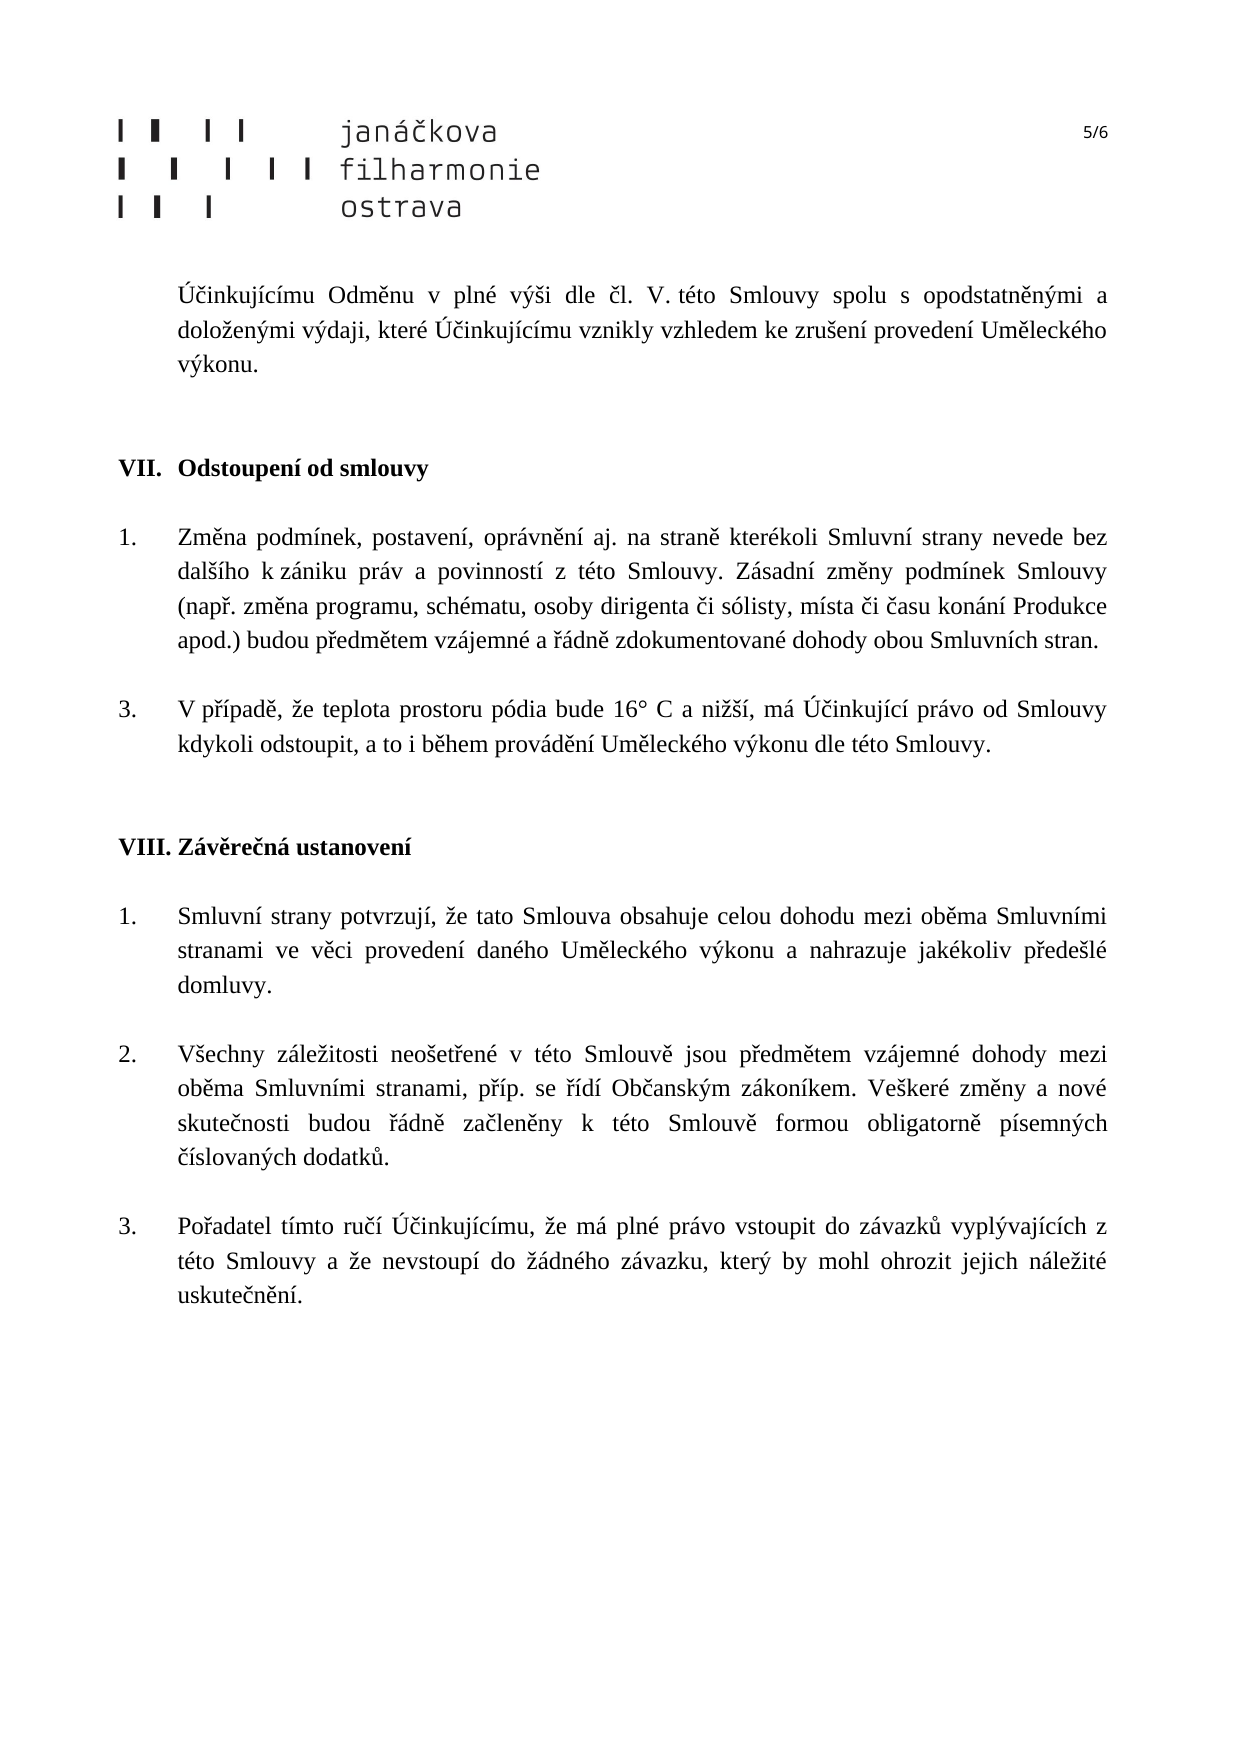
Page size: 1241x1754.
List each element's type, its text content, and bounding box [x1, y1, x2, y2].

text 2. Všechny záležitosti neošetřené v této Smlouvě jsou předmětem vzájemné dohody mezi oběma Smluvními stranami, příp. se řídí Občanským zákoníkem. Veškeré změny a nové skutečnosti budou řádně začleněny k této Smlouvě formou obligatorně písemných číslovaných dodatků. [118, 1039, 1108, 1171]
text VIII. Závěrečná ustanovení [118, 832, 1108, 861]
text 3. Pořadatel tímto ručí Účinkujícímu, že má plné právo vstoupit do závazků vyplývajících z této Smlouvy a že nevstoupí do žádného závazku, který by mohl ohrozit jejich náležité uskutečnění. [118, 1211, 1108, 1309]
picture [0, 0, 1241, 280]
list Změna podmínek, postavení, oprávnění aj. na straně kterékoli Smluvní strany nevede bez dalšího k zániku práv a povinností z této Smlouvy. Zásadní změny podmínek Smlouvy (např. změna programu, schématu, osoby dirigenta či sólisty, místa či času konání Produkce apod.) budou předmětem vzájemné a řádně zdokumentované dohody obou Smluvních stran. [118, 522, 1108, 654]
text 1. Smluvní strany potvrzují, že tato Smlouva obsahuje celou dohodu mezi oběma Smluvními stranami ve věci provedení daného Uměleckého výkonu a nahrazuje jakékoliv předešlé domluvy. [118, 901, 1108, 999]
text VII. Odstoupení od smlouvy [118, 453, 1108, 482]
text 3. V případě, že teplota prostoru pódia bude 16° C a nižší, má Účinkující právo od Smlouvy kdykoli odstoupit, a to i během provádění Uměleckého výkonu dle této Smlouvy. [118, 694, 1108, 757]
